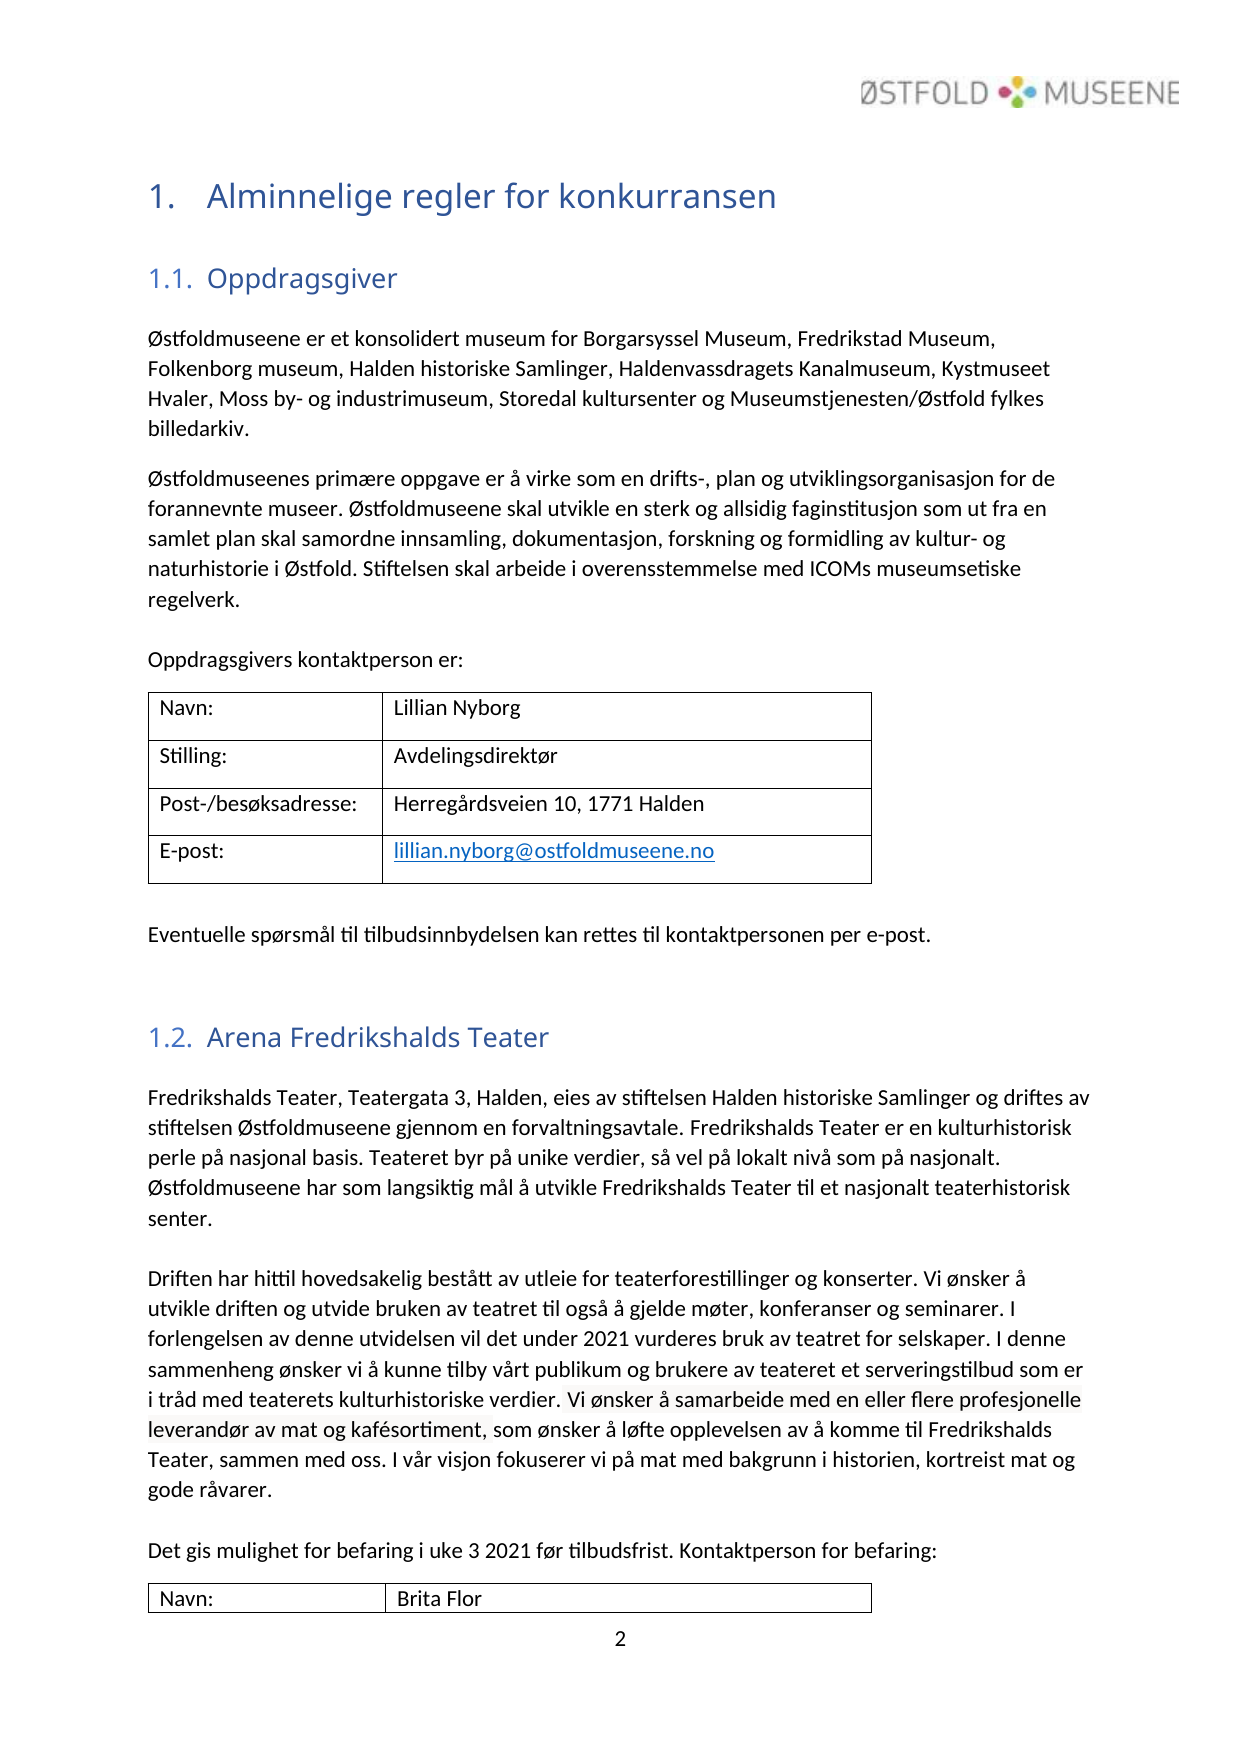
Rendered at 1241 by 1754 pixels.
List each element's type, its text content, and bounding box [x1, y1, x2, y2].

text Fredrikshalds Teater, Teatergata 3, Halden, eies av stiftelsen Halden historiske Samlinger og driftes av stiftelsen Østfoldmuseene gjennom en forvaltningsavtale. Fredrikshalds Teater er en kulturhistorisk perle på nasjonal basis. Teateret byr på unike verdier, så vel på lokalt nivå som på nasjonalt. Østfoldmuseene har som langsiktig mål å utvikle Fredrikshalds Teater til et nasjonalt teaterhistorisk senter. Driften har hittil hovedsakelig bestått av utleie for teaterforestillinger og konserter. Vi ønsker å utvikle driften og utvide bruken av teatret til også å gjelde møter, konferanser og seminarer. I forlengelsen av denne utvidelsen vil det under 2021 vurderes bruk av teatret for selskaper. I denne sammenheng ønsker vi å kunne tilby vårt publikum og brukere av teateret et serveringstilbud som er i tråd med teaterets kulturhistoriske verdier. Vi ønsker å samarbeide med en eller flere profesjonelle leverandør av mat og kafésortiment, som ønsker å løfte opplevelsen av å komme til Fredrikshalds Teater, sammen med oss. I vår visjon fokuserer vi på mat med bakgrunn i historien, kortreist mat og gode råvarer. Det gis mulighet for befaring i uke 3 2021 før tilbudsfrist. Kontaktperson for befaring: [148, 1083, 1093, 1564]
table_cell E-post: [149, 836, 382, 883]
table_cell Herregårdsveien 10, 1771 Halden [383, 789, 871, 835]
table_header Navn: [149, 693, 382, 740]
table_cell lillian.nyborg@ostfoldmuseene.no [383, 836, 871, 883]
picture [860, 76, 1178, 107]
text Østfoldmuseene er et konsolidert museum for Borgarsyssel Museum, Fredrikstad Museum, Folkenborg museum, Halden historiske Samlinger, Haldenvassdragets Kanalmuseum, Kystmuseet Hvaler, Moss by- og industrimuseum, Storedal kultursenter og Museumstjenesten/Østfold fylkes billedarkiv. [148, 324, 1093, 442]
text Østfoldmuseenes primære oppgave er å virke som en drifts-, plan og utviklingsorganisasjon for de forannevnte museer. Østfoldmuseene skal utvikle en sterk og allsidig faginstitusjon som ut fra en samlet plan skal samordne innsamling, dokumentasjon, forskning og formidling av kultur- og naturhistorie i Østfold. Stiftelsen skal arbeide i overensstemmelse med ICOMs museumsetiske regelverk. Oppdragsgivers kontaktperson er: [148, 464, 1093, 673]
table_cell Stilling: [149, 741, 382, 788]
table_header Brita Flor [386, 1584, 871, 1612]
subtitle Arena Fredrikshalds Teater [148, 1018, 1093, 1055]
text Eventuelle spørsmål til tilbudsinnbydelsen kan rettes til kontaktpersonen per e-post. [148, 920, 1093, 978]
table_cell Post-/besøksadresse: [149, 789, 382, 835]
subtitle Oppdragsgiver [148, 259, 1093, 296]
table_header Navn: [149, 1584, 385, 1612]
subtitle Alminnelige regler for konkurransen [148, 173, 1093, 218]
table_header Lillian Nyborg [383, 693, 871, 740]
table_cell Avdelingsdirektør [383, 741, 871, 788]
